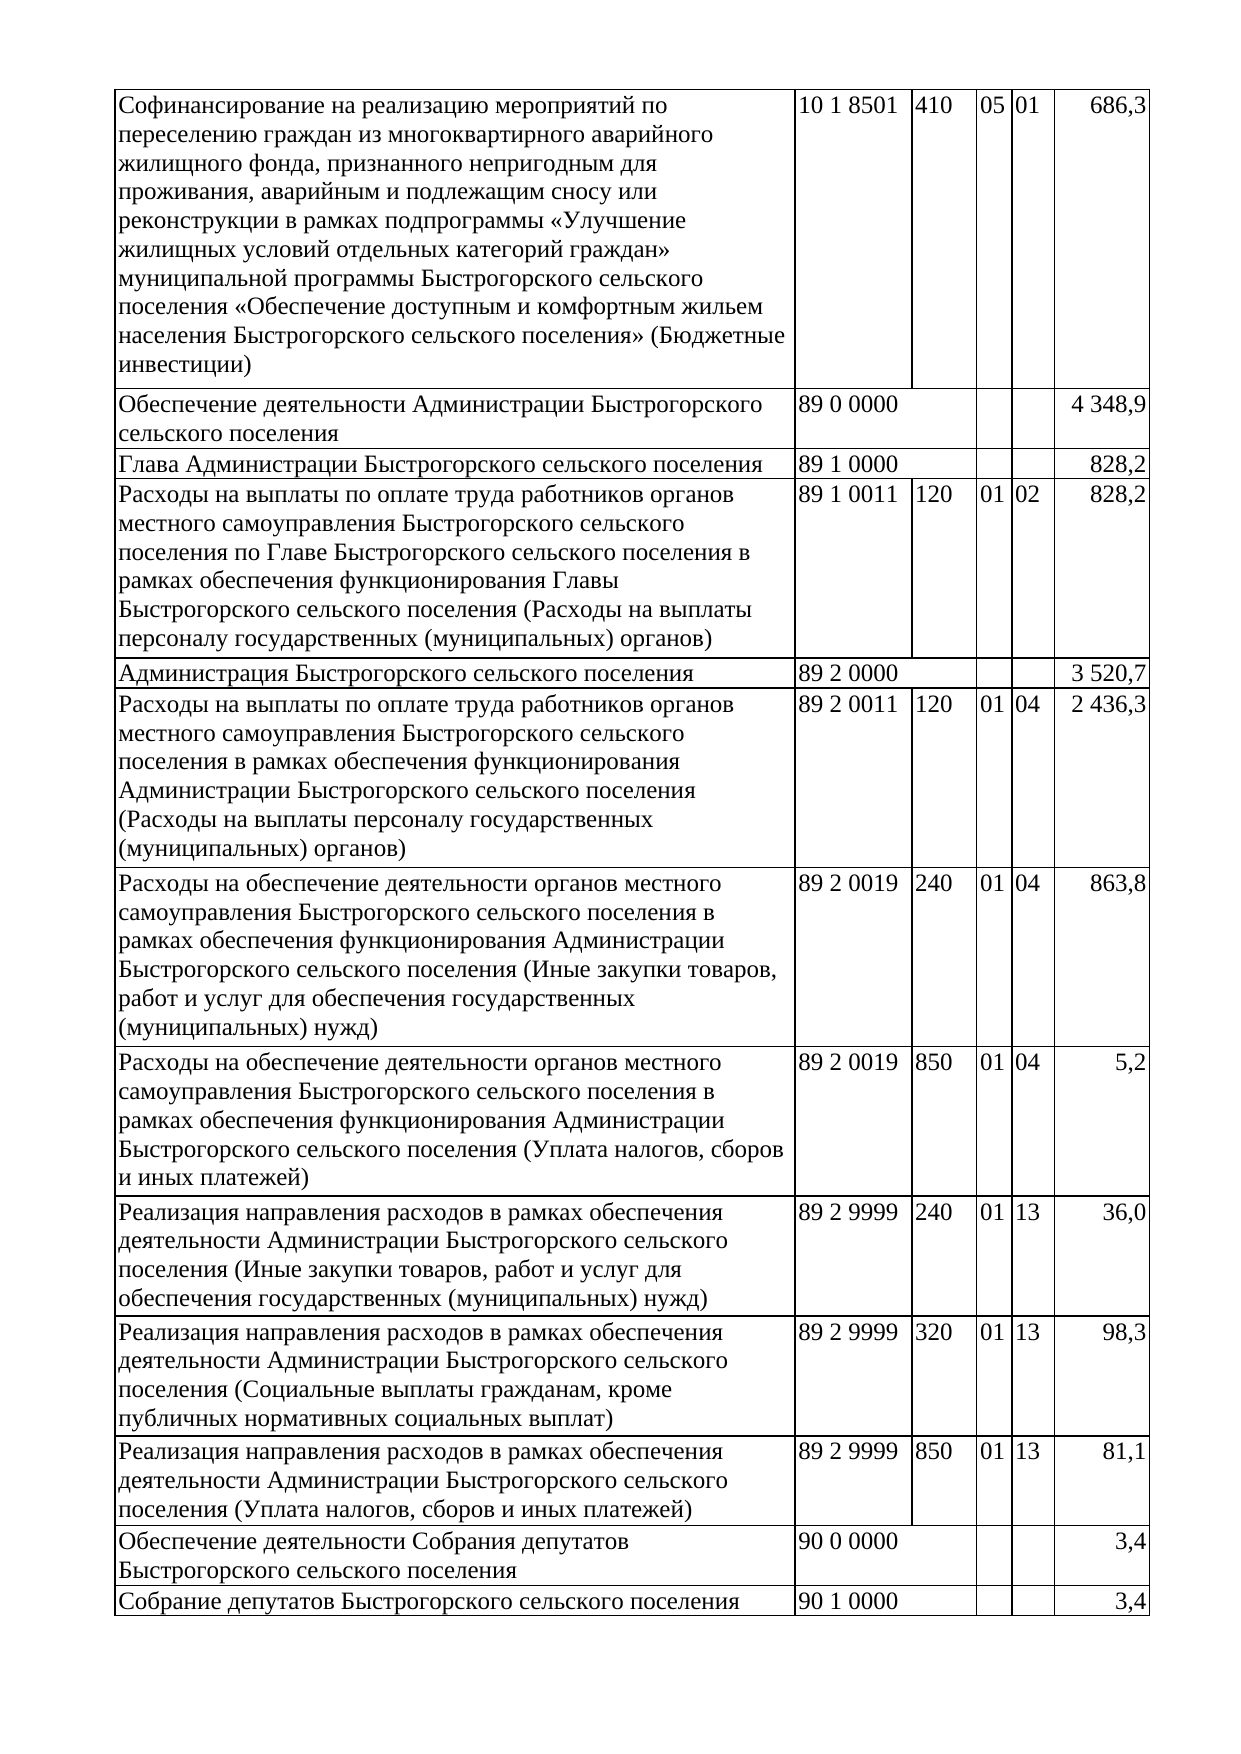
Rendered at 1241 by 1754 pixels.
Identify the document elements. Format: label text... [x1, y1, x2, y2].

table_cell [1013, 1526, 1054, 1584]
table_cell 13 [1013, 1437, 1054, 1525]
table_cell 89 1 0011 [796, 479, 911, 657]
table_cell 120 [913, 479, 976, 657]
table_cell 81,1 [1055, 1437, 1149, 1525]
table_cell 01 [977, 1047, 1011, 1195]
table_cell Реализация направления расходов в рамках обеспечения деятельности Администрации Быстрогорского сельского поселения (Иные закупки товаров, работ и услуг для обеспечения государственных (муниципальных) нужд) [116, 1197, 794, 1315]
table_cell 89 2 0011 [796, 689, 911, 867]
table_cell 120 [913, 689, 976, 867]
table_cell 89 1 0000 [796, 449, 976, 478]
table_cell Собрание депутатов Быстрогорского сельского поселения [116, 1586, 794, 1615]
table_cell 13 [1013, 1197, 1054, 1315]
table_cell 04 [1013, 1047, 1054, 1195]
table_cell Администрация Быстрогорского сельского поселения [116, 659, 794, 687]
table_cell 850 [913, 1047, 976, 1195]
table_cell 828,2 [1055, 479, 1149, 657]
table_cell 36,0 [1055, 1197, 1149, 1315]
table_cell 686,3 [1055, 90, 1149, 388]
table_cell Реализация направления расходов в рамках обеспечения деятельности Администрации Быстрогорского сельского поселения (Социальные выплаты гражданам, кроме публичных нормативных социальных выплат) [116, 1317, 794, 1435]
table_cell 4 348,9 [1055, 389, 1149, 447]
table_cell 89 2 0000 [796, 659, 976, 687]
table_cell 89 2 0019 [796, 868, 911, 1046]
table_cell 240 [913, 1197, 976, 1315]
table_cell 04 [1013, 689, 1054, 867]
table_cell Софинансирование на реализацию мероприятий по переселению граждан из многоквартирного аварийного жилищного фонда, признанного непригодным для проживания, аварийным и подлежащим сносу или реконструкции в рамках подпрограммы «Улучшение жилищных условий отдельных категорий граждан» муниципальной программы Быстрогорского сельского поселения «Обеспечение доступным и комфортным жильем населения Быстрогорского сельского поселения» (Бюджетные инвестиции) [116, 90, 794, 388]
table_cell 3,4 [1055, 1586, 1149, 1615]
table_cell 3 520,7 [1055, 659, 1149, 687]
table_cell [1013, 1586, 1054, 1615]
table_cell Глава Администрации Быстрогорского сельского поселения [116, 449, 794, 478]
table_cell 89 0 0000 [796, 389, 976, 447]
table_cell 05 [977, 90, 1011, 388]
table_cell 89 2 9999 [796, 1197, 911, 1315]
table_cell 2 436,3 [1055, 689, 1149, 867]
table_cell [1013, 449, 1054, 478]
table_cell 01 [977, 1437, 1011, 1525]
table_cell 01 [977, 868, 1011, 1046]
table_cell 01 [977, 1317, 1011, 1435]
table_cell Обеспечение деятельности Собрания депутатов Быстрогорского сельского поселения [116, 1526, 794, 1584]
table_cell 863,8 [1055, 868, 1149, 1046]
table_cell Расходы на выплаты по оплате труда работников органов местного самоуправления Быстрогорского сельского поселения по Главе Быстрогорского сельского поселения в рамках обеспечения функционирования Главы Быстрогорского сельского поселения (Расходы на выплаты персоналу государственных (муниципальных) органов) [116, 479, 794, 657]
table_cell [977, 449, 1011, 478]
table_cell 98,3 [1055, 1317, 1149, 1435]
table_cell 01 [977, 689, 1011, 867]
table_cell 01 [977, 1197, 1011, 1315]
table_cell 90 0 0000 [796, 1526, 976, 1584]
table_cell [977, 659, 1011, 687]
table_cell 5,2 [1055, 1047, 1149, 1195]
table_cell 850 [913, 1437, 976, 1525]
table_cell Расходы на обеспечение деятельности органов местного самоуправления Быстрогорского сельского поселения в рамках обеспечения функционирования Администрации Быстрогорского сельского поселения (Иные закупки товаров, работ и услуг для обеспечения государственных (муниципальных) нужд) [116, 868, 794, 1046]
table_cell Расходы на выплаты по оплате труда работников органов местного самоуправления Быстрогорского сельского поселения в рамках обеспечения функционирования Администрации Быстрогорского сельского поселения (Расходы на выплаты персоналу государственных (муниципальных) органов) [116, 689, 794, 867]
table_cell [1013, 659, 1054, 687]
table_cell Реализация направления расходов в рамках обеспечения деятельности Администрации Быстрогорского сельского поселения (Уплата налогов, сборов и иных платежей) [116, 1437, 794, 1525]
table_cell Обеспечение деятельности Администрации Быстрогорского сельского поселения [116, 389, 794, 447]
table_cell 3,4 [1055, 1526, 1149, 1584]
table_cell [1013, 389, 1054, 447]
table_cell 828,2 [1055, 449, 1149, 478]
table_cell 10 1 8501 [796, 90, 911, 388]
table_cell 89 2 9999 [796, 1317, 911, 1435]
table_cell 240 [913, 868, 976, 1046]
table_cell [977, 389, 1011, 447]
table_cell 89 2 9999 [796, 1437, 911, 1525]
table_cell [977, 1586, 1011, 1615]
table_cell 04 [1013, 868, 1054, 1046]
table_cell 13 [1013, 1317, 1054, 1435]
table_cell 320 [913, 1317, 976, 1435]
table_cell 90 1 0000 [796, 1586, 976, 1615]
table_cell 02 [1013, 479, 1054, 657]
table_cell [977, 1526, 1011, 1584]
table_cell 89 2 0019 [796, 1047, 911, 1195]
table_cell 410 [913, 90, 976, 388]
table_cell 01 [977, 479, 1011, 657]
table_cell 01 [1013, 90, 1054, 388]
table_cell Расходы на обеспечение деятельности органов местного самоуправления Быстрогорского сельского поселения в рамках обеспечения функционирования Администрации Быстрогорского сельского поселения (Уплата налогов, сборов и иных платежей) [116, 1047, 794, 1195]
